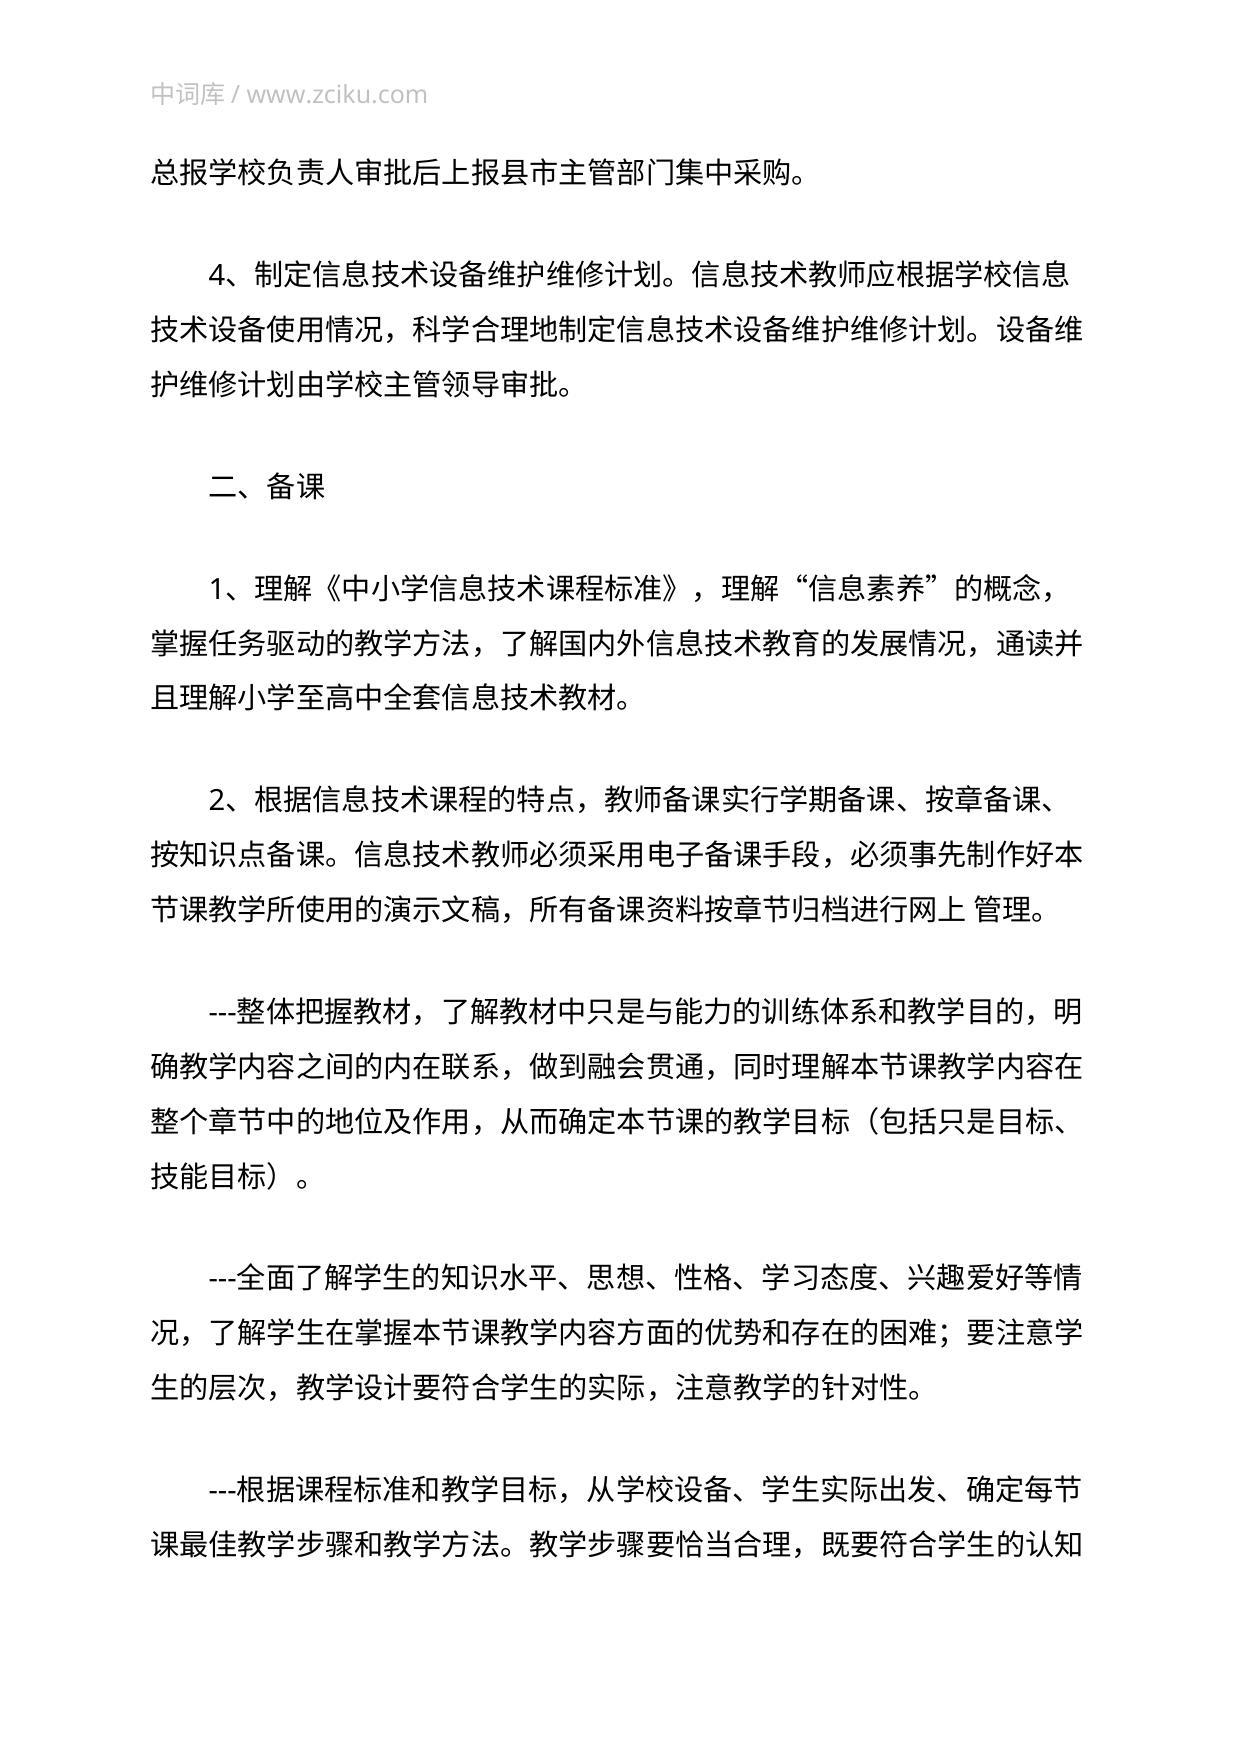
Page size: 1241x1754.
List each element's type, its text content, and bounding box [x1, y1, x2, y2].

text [150, 150, 1090, 192]
text ---整体把握教材，了解教材中只是与能力的训练体系和教学目的，明确教学内容之间的内在联系，做到融会贯通，同时理解本节课教学内容在整个章节中的地位及作用，从而确定本节课的教学目标（包括只是目标、技能目标）。 [150, 988, 1090, 1196]
text 4、制定信息技术设备维护维修计划。信息技术教师应根据学校信息技术设备使用情况，科学合理地制定信息技术设备维护维修计划。设备维护维修计划由学校主管领导审批。 [150, 252, 1090, 404]
text 2、根据信息技术课程的特点，教师备课实行学期备课、按章备课、按知识点备课。信息技术教师必须采用电子备课手段，必须事先制作好本节课教学所使用的演示文稿，所有备课资料按章节归档进行网上 管理。 [150, 777, 1090, 929]
text ---全面了解学生的知识水平、思想、性格、学习态度、兴趣爱好等情况，了解学生在掌握本节课教学内容方面的优势和存在的困难；要注意学生的层次，教学设计要符合学生的实际，注意教学的针对性。 [150, 1255, 1090, 1407]
text 二、备课 [150, 463, 1090, 506]
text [150, 1467, 1090, 1564]
text 1、理解《中小学信息技术课程标准》，理解“信息素养”的概念，掌握任务驱动的教学方法，了解国内外信息技术教育的发展情况，通读并且理解小学至高中全套信息技术教材。 [150, 565, 1090, 717]
